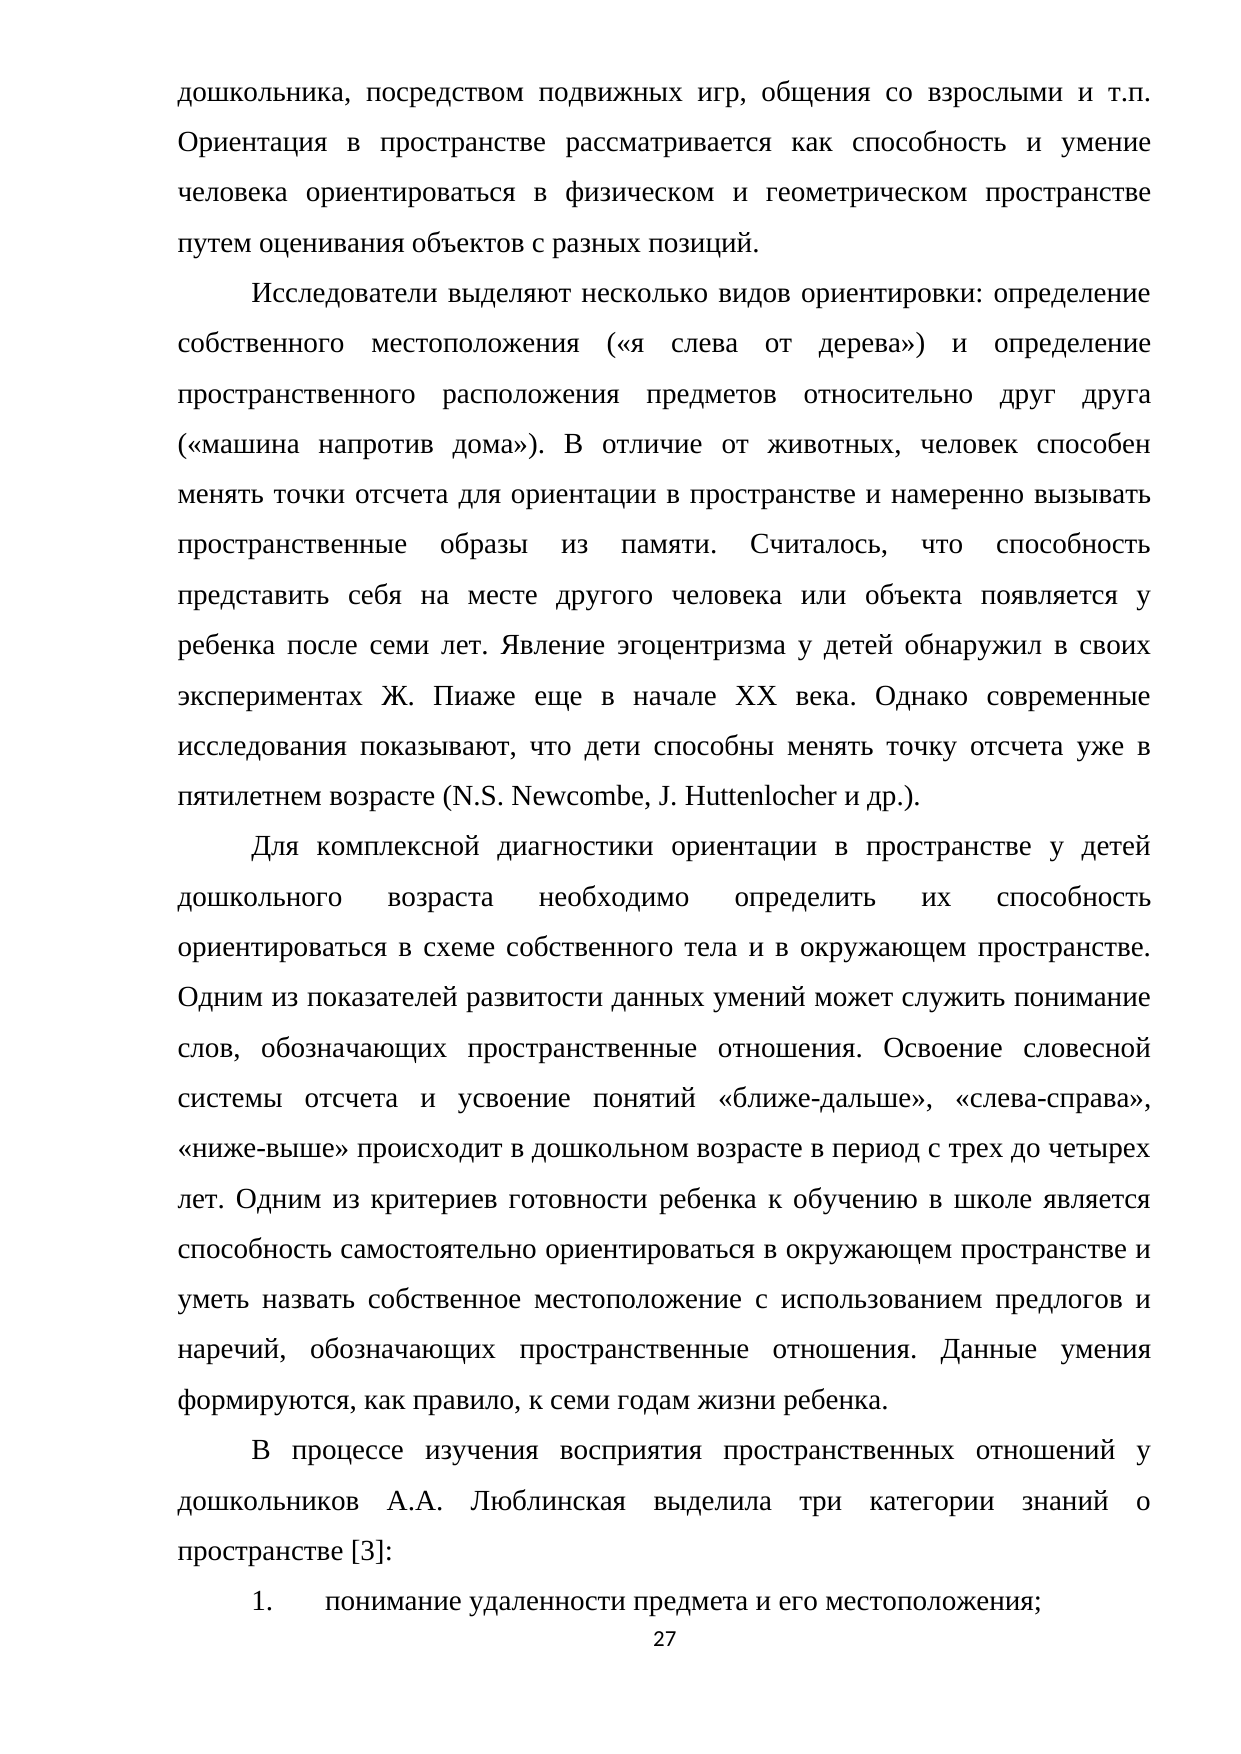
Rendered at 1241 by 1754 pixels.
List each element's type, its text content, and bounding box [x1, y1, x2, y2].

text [177, 74, 1152, 258]
list понимание удаленности предмета и его местоположения; [177, 1583, 1152, 1617]
text Исследователи выделяют несколько видов ориентировки: определение собственного местоположения («я слева от дерева») и определение пространственного расположения предметов относительно друг друга («машина напротив дома»). В отличие от животных, человек способен менять точки отсчета для ориентации в пространстве и намеренно вызывать пространственные образы из памяти. Считалось, что способность представить себя на месте другого человека или объекта появляется у ребенка после семи лет. Явление эгоцентризма у детей обнаружил в своих экспериментах Ж. Пиаже еще в начале XX века. Однако современные исследования показывают, что дети способны менять точку отсчета уже в пятилетнем возрасте (N.S. Newcombe, J. Huttenlocher и др.). [177, 275, 1152, 812]
text Для комплексной диагностики ориентации в пространстве у детей дошкольного возраста необходимо определить их способность ориентироваться в схеме собственного тела и в окружающем пространстве. Одним из показателей развитости данных умений может служить понимание слов, обозначающих пространственные отношения. Освоение словесной системы отсчета и усвоение понятий «ближе-дальше», «слева-справа», «ниже-выше» происходит в дошкольном возрасте в период с трех до четырех лет. Одним из критериев готовности ребенка к обучению в школе является способность самостоятельно ориентироваться в окружающем пространстве и уметь назвать собственное местоположение с использованием предлогов и наречий, обозначающих пространственные отношения. Данные умения формируются, как правило, к семи годам жизни ребенка. [177, 828, 1152, 1416]
text В процессе изучения восприятия пространственных отношений у дошкольников А.А. Люблинская выделила три категории знаний о пространстве [3]: [177, 1432, 1152, 1566]
